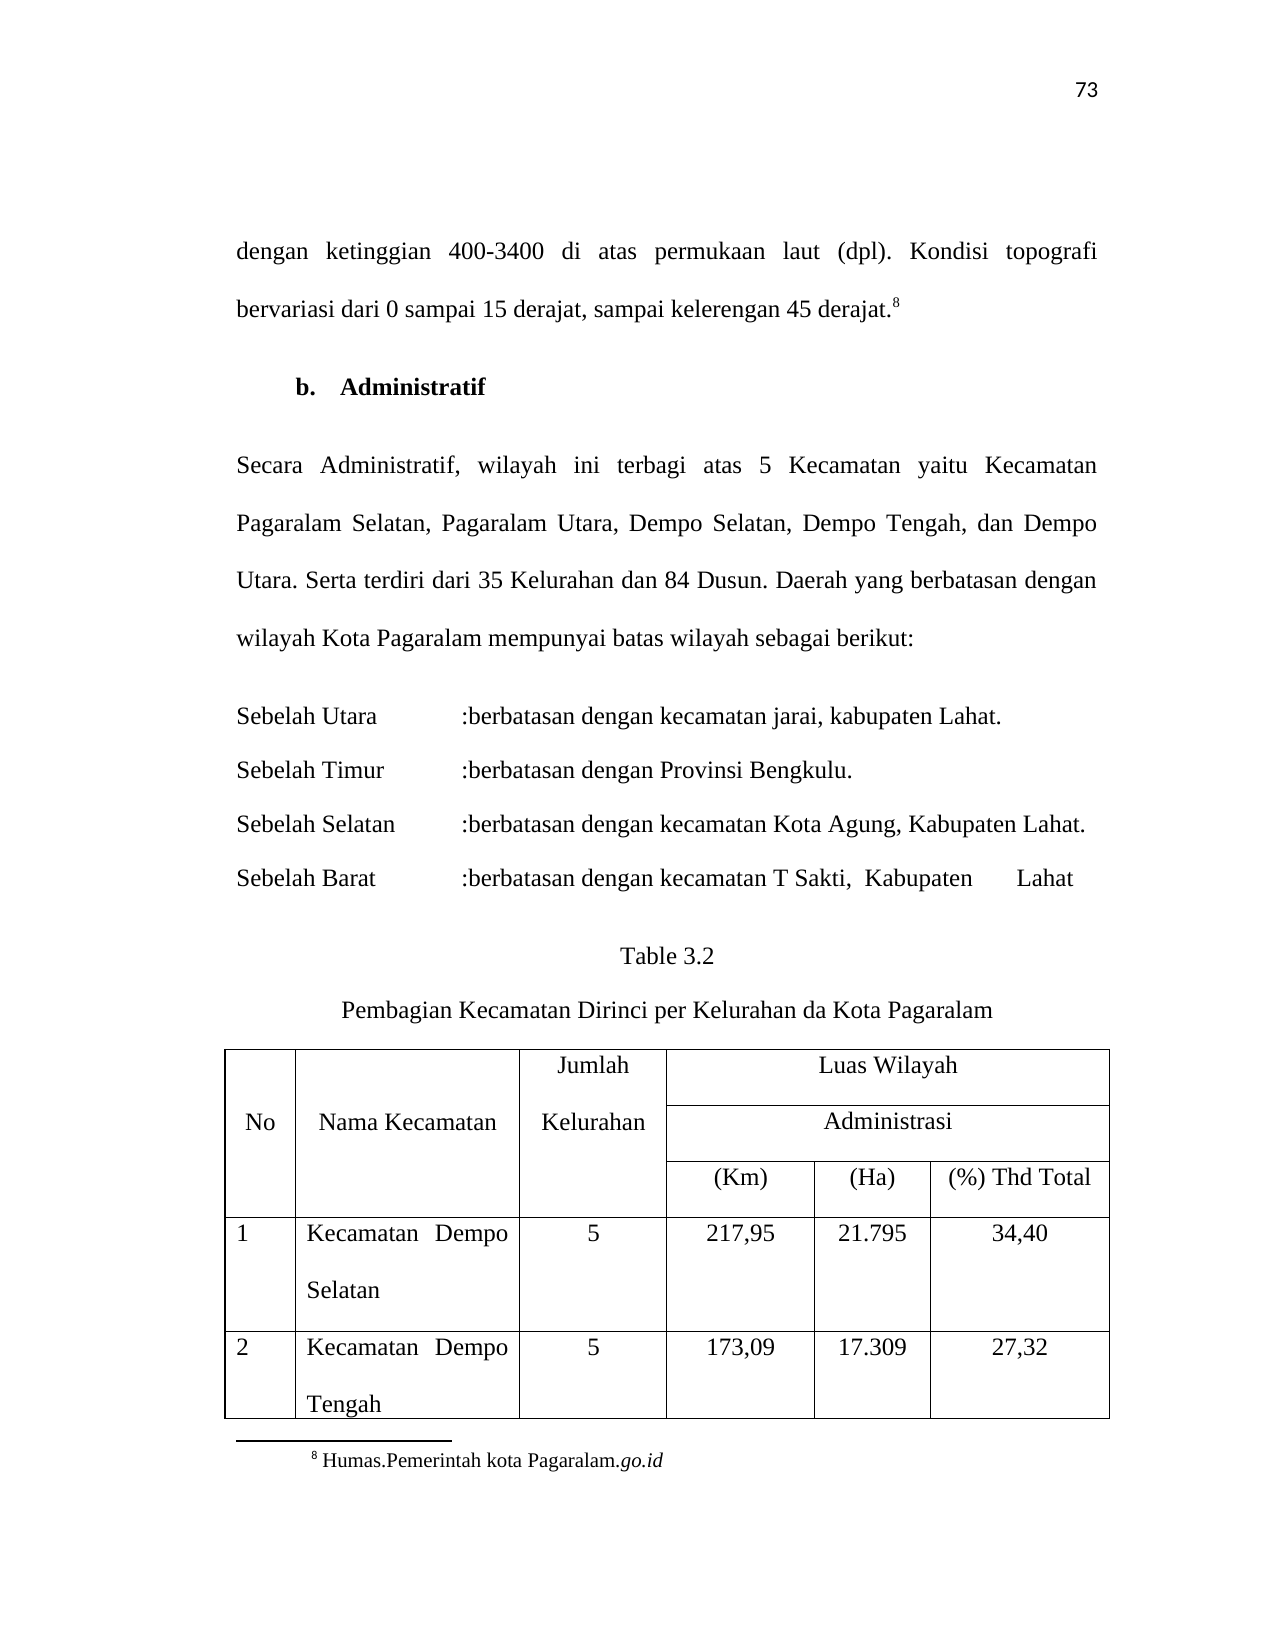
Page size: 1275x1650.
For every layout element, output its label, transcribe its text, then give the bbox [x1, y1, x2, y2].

table_cell (%) Thd Total [931, 1162, 1109, 1217]
table_cell Administrasi [667, 1106, 1109, 1161]
table_cell (Ha) [815, 1162, 930, 1217]
text Table 3.2 [236, 941, 1098, 970]
text Sebelah Utara :berbatasan dengan kecamatan jarai, kabupaten Lahat. [236, 701, 1098, 730]
table_cell 1 [226, 1218, 295, 1331]
text Sebelah Barat :berbatasan dengan kecamatan T Sakti, Kabupaten Lahat [236, 863, 1098, 892]
table_cell 34,40 [931, 1218, 1109, 1331]
table_cell 17.309 [815, 1332, 930, 1418]
table_header No [226, 1050, 295, 1217]
table_cell 27,32 [931, 1332, 1109, 1418]
table_cell 217,95 [667, 1218, 814, 1331]
text Secara Administratif, wilayah ini terbagi atas 5 Kecamatan yaitu Kecamatan Pagaralam Selatan, Pagaralam Utara, Dempo Selatan, Dempo Tengah, dan Dempo Utara. Serta terdiri dari 35 Kelurahan dan 84 Dusun. Daerah yang berbatasan dengan wilayah Kota Pagaralam mempunyai batas wilayah sebagai berikut: [236, 450, 1098, 652]
text Sebelah Selatan :berbatasan dengan kecamatan Kota Agung, Kabupaten Lahat. [236, 809, 1098, 838]
table_cell (Km) [667, 1162, 814, 1217]
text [236, 236, 1098, 322]
table_cell Kecamatan Dempo Tengah [296, 1332, 519, 1418]
table_header Jumlah Kelurahan [520, 1050, 666, 1217]
table_header Luas Wilayah [667, 1050, 1109, 1105]
text Pembagian Kecamatan Dirinci per Kelurahan da Kota Pagaralam [236, 995, 1098, 1024]
table_cell 5 [520, 1218, 666, 1331]
table_cell 21.795 [815, 1218, 930, 1331]
list Administratif [295, 372, 1098, 401]
text Sebelah Timur :berbatasan dengan Provinsi Bengkulu. [236, 755, 1098, 784]
table_cell Kecamatan Dempo Selatan [296, 1218, 519, 1331]
table_cell 5 [520, 1332, 666, 1418]
table_header Nama Kecamatan [296, 1050, 519, 1217]
table_cell 173,09 [667, 1332, 814, 1418]
table_cell 2 [226, 1332, 295, 1418]
